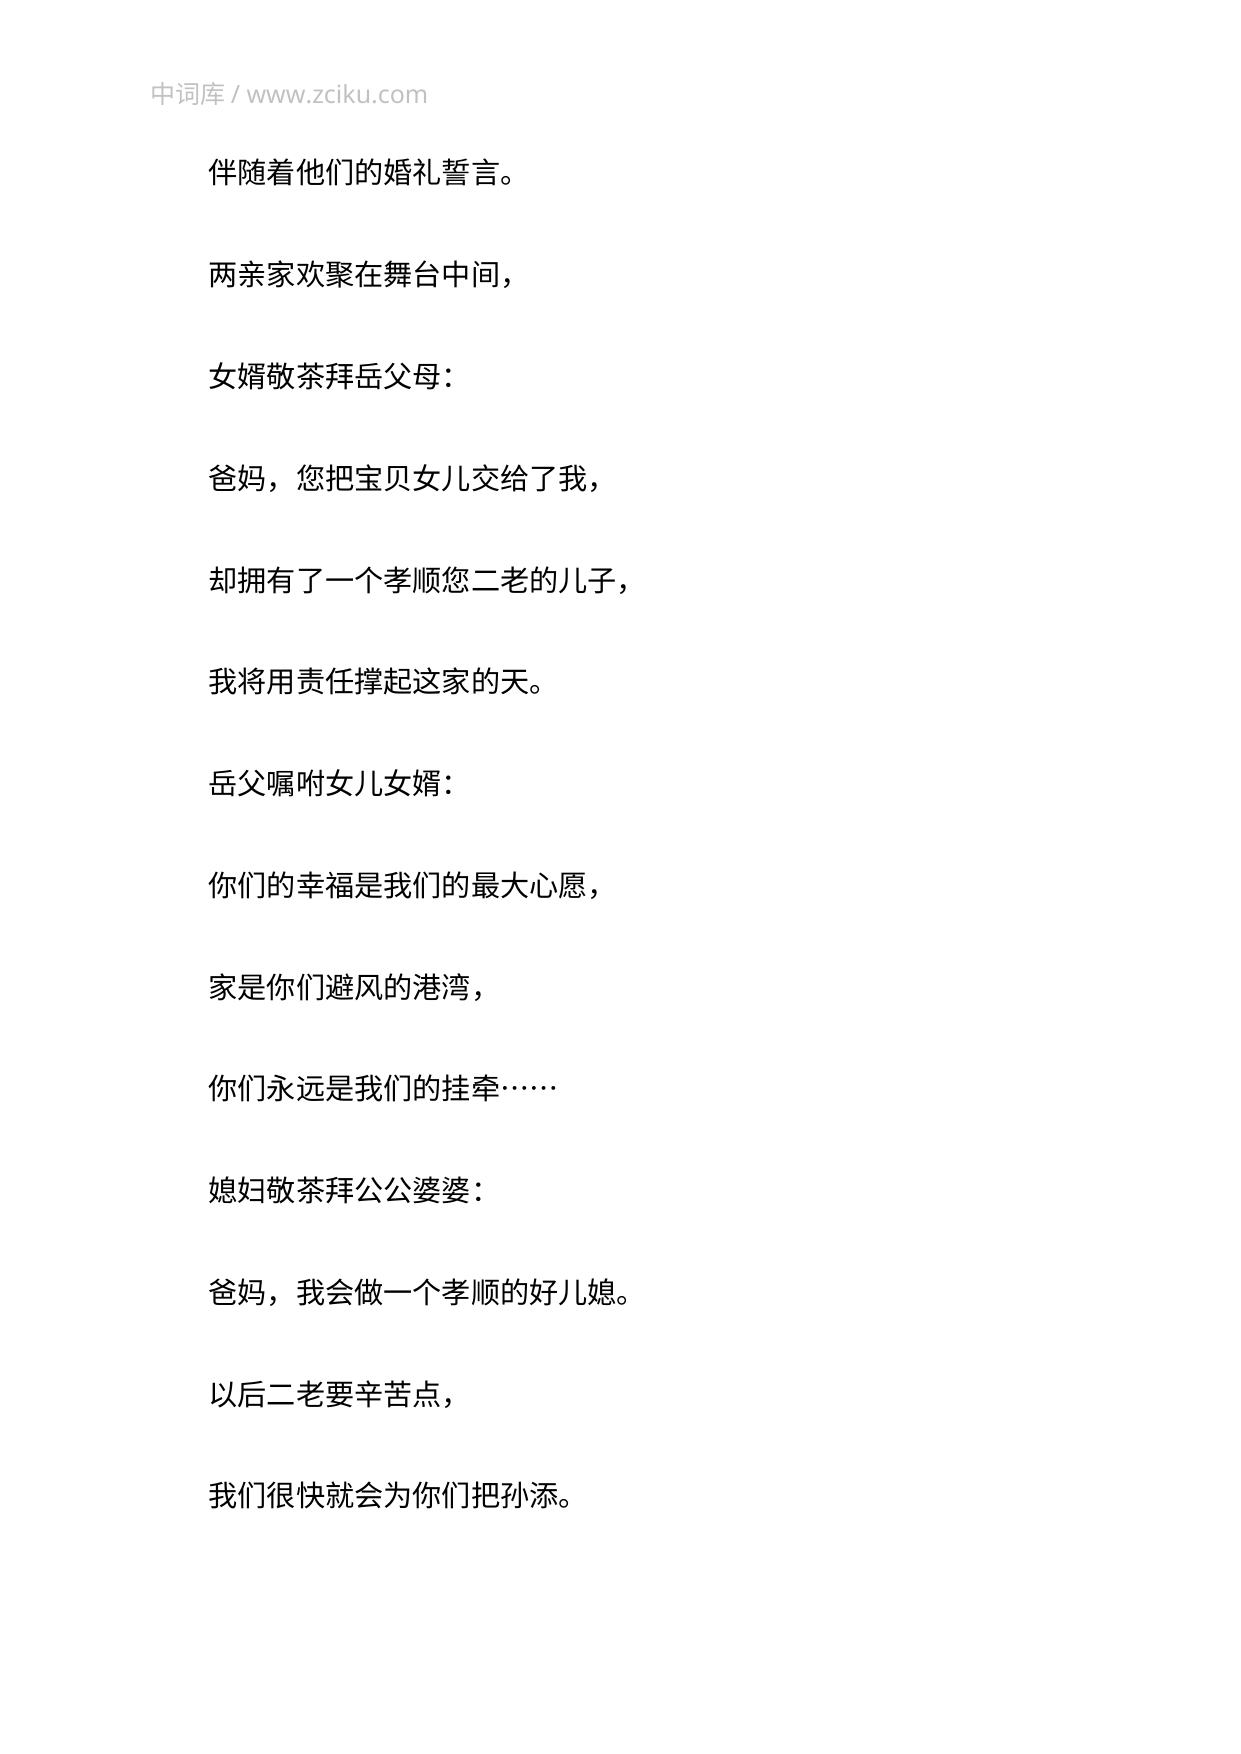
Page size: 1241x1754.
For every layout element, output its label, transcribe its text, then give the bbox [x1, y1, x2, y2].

text 以后二老要辛苦点， [150, 1371, 1090, 1413]
text 我们很快就会为你们把孙添。 [150, 1473, 1090, 1515]
text 媳妇敬茶拜公公婆婆： [150, 1168, 1090, 1210]
text 我将用责任撑起这家的天。 [150, 659, 1090, 701]
text 伴随着他们的婚礼誓言。 [150, 150, 1090, 192]
text 岳父嘱咐女儿女婿： [150, 761, 1090, 803]
text 你们的幸福是我们的最大心愿， [150, 862, 1090, 905]
text 女婿敬茶拜岳父母： [150, 353, 1090, 396]
text 你们永远是我们的挂牵…… [150, 1066, 1090, 1108]
text 爸妈，您把宝贝女儿交给了我， [150, 455, 1090, 498]
text 却拥有了一个孝顺您二老的儿子， [150, 557, 1090, 599]
text 家是你们避风的港湾， [150, 964, 1090, 1006]
text 爸妈，我会做一个孝顺的好儿媳。 [150, 1269, 1090, 1312]
text 两亲家欢聚在舞台中间， [150, 252, 1090, 294]
